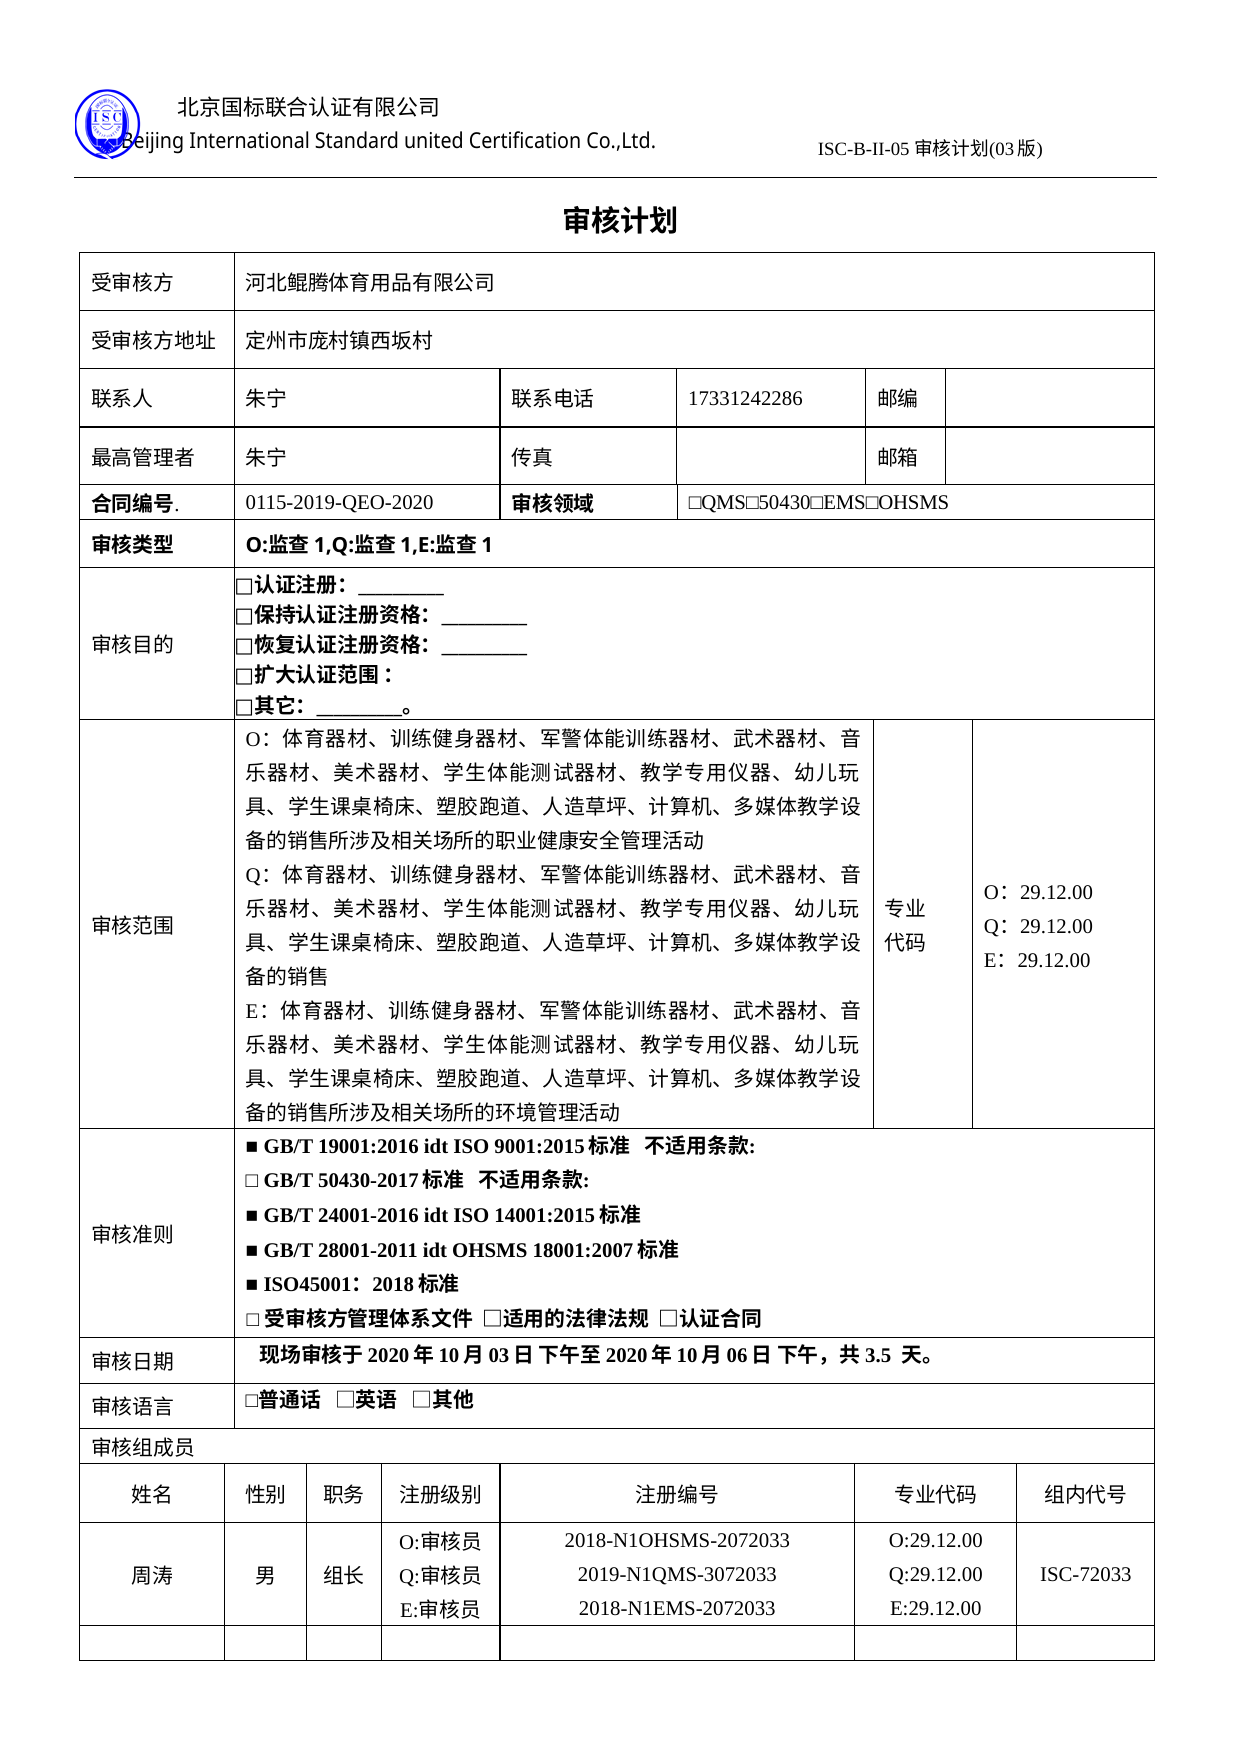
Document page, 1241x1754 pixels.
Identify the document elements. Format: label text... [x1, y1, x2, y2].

table_cell 审核类型 [80, 520, 234, 567]
table_cell [1017, 1626, 1154, 1660]
table_cell 周涛 [80, 1523, 224, 1625]
table_cell [225, 1626, 306, 1660]
table_cell 男 [225, 1523, 306, 1625]
table_cell 注册级别 [382, 1464, 499, 1522]
table_cell [946, 369, 1154, 426]
table_cell 性别 [225, 1464, 306, 1522]
table_cell 审核范围 [80, 720, 234, 1128]
table_cell 最高管理者 [80, 428, 234, 484]
table_cell 朱宁 [235, 428, 499, 484]
table_cell [501, 1626, 854, 1660]
table_cell 2018-N1OHSMS-2072033 2019-N1QMS-3072033 2018-N1EMS-2072033 [501, 1523, 854, 1625]
table_cell ■ GB/T 19001:2016 idt ISO 9001:2015标准 不适用条款: □ GB/T 50430-2017标准 不适用条款: ■ GB/T 24001-2016 idt ISO 14001:2015标准 ■ GB/T 28001-2011 idt OHSMS 18001:2007标准 ■ ISO45001：2018标准 □ 受审核方管理体系文件 □适用的法律法规 □认证合同 [235, 1129, 1154, 1337]
table_cell 合同编号. [80, 485, 234, 519]
table_cell O：体育器材、训练健身器材、军警体能训练器材、武术器材、音乐器材、美术器材、学生体能测试器材、教学专用仪器、幼儿玩具、学生课桌椅床、塑胶跑道、人造草坪、计算机、多媒体教学设备的销售所涉及相关场所的职业健康安全管理活动 Q：体育器材、训练健身器材、军警体能训练器材、武术器材、音乐器材、美术器材、学生体能测试器材、教学专用仪器、幼儿玩具、学生课桌椅床、塑胶跑道、人造草坪、计算机、多媒体教学设备的销售 E：体育器材、训练健身器材、军警体能训练器材、武术器材、音乐器材、美术器材、学生体能测试器材、教学专用仪器、幼儿玩具、学生课桌椅床、塑胶跑道、人造草坪、计算机、多媒体教学设备的销售所涉及相关场所的环境管理活动 [235, 720, 873, 1128]
table_cell 传真 [501, 428, 676, 484]
picture [75, 89, 143, 158]
table_cell O:29.12.00 Q:29.12.00 E:29.12.00 [855, 1523, 1016, 1625]
table_cell ISC-72033 [1017, 1523, 1154, 1625]
table_cell 审核准则 [80, 1129, 234, 1337]
table_cell 审核组成员 [80, 1429, 1154, 1463]
table_cell 0115-2019-QEO-2020 [235, 485, 499, 519]
table_cell 朱宁 [235, 369, 499, 426]
table_cell 专业代码 [855, 1464, 1016, 1522]
table_cell 组内代号 [1017, 1464, 1154, 1522]
table_cell [946, 428, 1154, 484]
table_cell 现场审核于2020年10月03日 下午至2020年10月06日 下午，共 3.5 天。 [235, 1338, 1154, 1382]
table_cell [80, 1626, 224, 1660]
table_cell □QMS□50430□EMS□OHSMS [678, 485, 1154, 519]
table_cell 审核目的 [80, 568, 234, 719]
table_cell [382, 1626, 499, 1660]
table_cell 邮箱 [866, 428, 945, 484]
table_cell 专业 代码 [874, 720, 972, 1128]
table_cell [855, 1626, 1016, 1660]
table_cell O:监查1,Q:监查1,E:监查1 [235, 520, 1154, 567]
table_cell 受审核方地址 [80, 311, 234, 368]
table_cell 联系电话 [501, 369, 676, 426]
table_cell 审核日期 [80, 1338, 234, 1382]
table_cell O：29.12.00 Q：29.12.00 E：29.12.00 [973, 720, 1154, 1128]
table_header 受审核方 [80, 253, 234, 310]
table_cell 姓名 [80, 1464, 224, 1522]
table_cell 17331242286 [677, 369, 865, 426]
table_cell 组长 [307, 1523, 381, 1625]
table_cell O:审核员 Q:审核员 E:审核员 [382, 1523, 499, 1625]
table_header 河北鲲腾体育用品有限公司 [235, 253, 1154, 310]
table_cell [677, 428, 865, 484]
table_cell 邮编 [866, 369, 945, 426]
text 审核计划 [75, 184, 1165, 252]
table_cell □认证注册：__________ □保持认证注册资格：__________ □恢复认证注册资格：__________ □扩大认证范围 ： □其它：__________。 [235, 568, 1154, 719]
table_cell 注册编号 [501, 1464, 854, 1522]
table_cell [307, 1626, 381, 1660]
table_cell □普通话 □英语 □其他 [235, 1384, 1154, 1428]
table_cell 定州市庞村镇西坂村 [235, 311, 1154, 368]
table_cell 审核语言 [80, 1384, 234, 1428]
table_cell 职务 [307, 1464, 381, 1522]
table_cell 联系人 [80, 369, 234, 426]
table_cell 审核领域 [501, 485, 677, 519]
